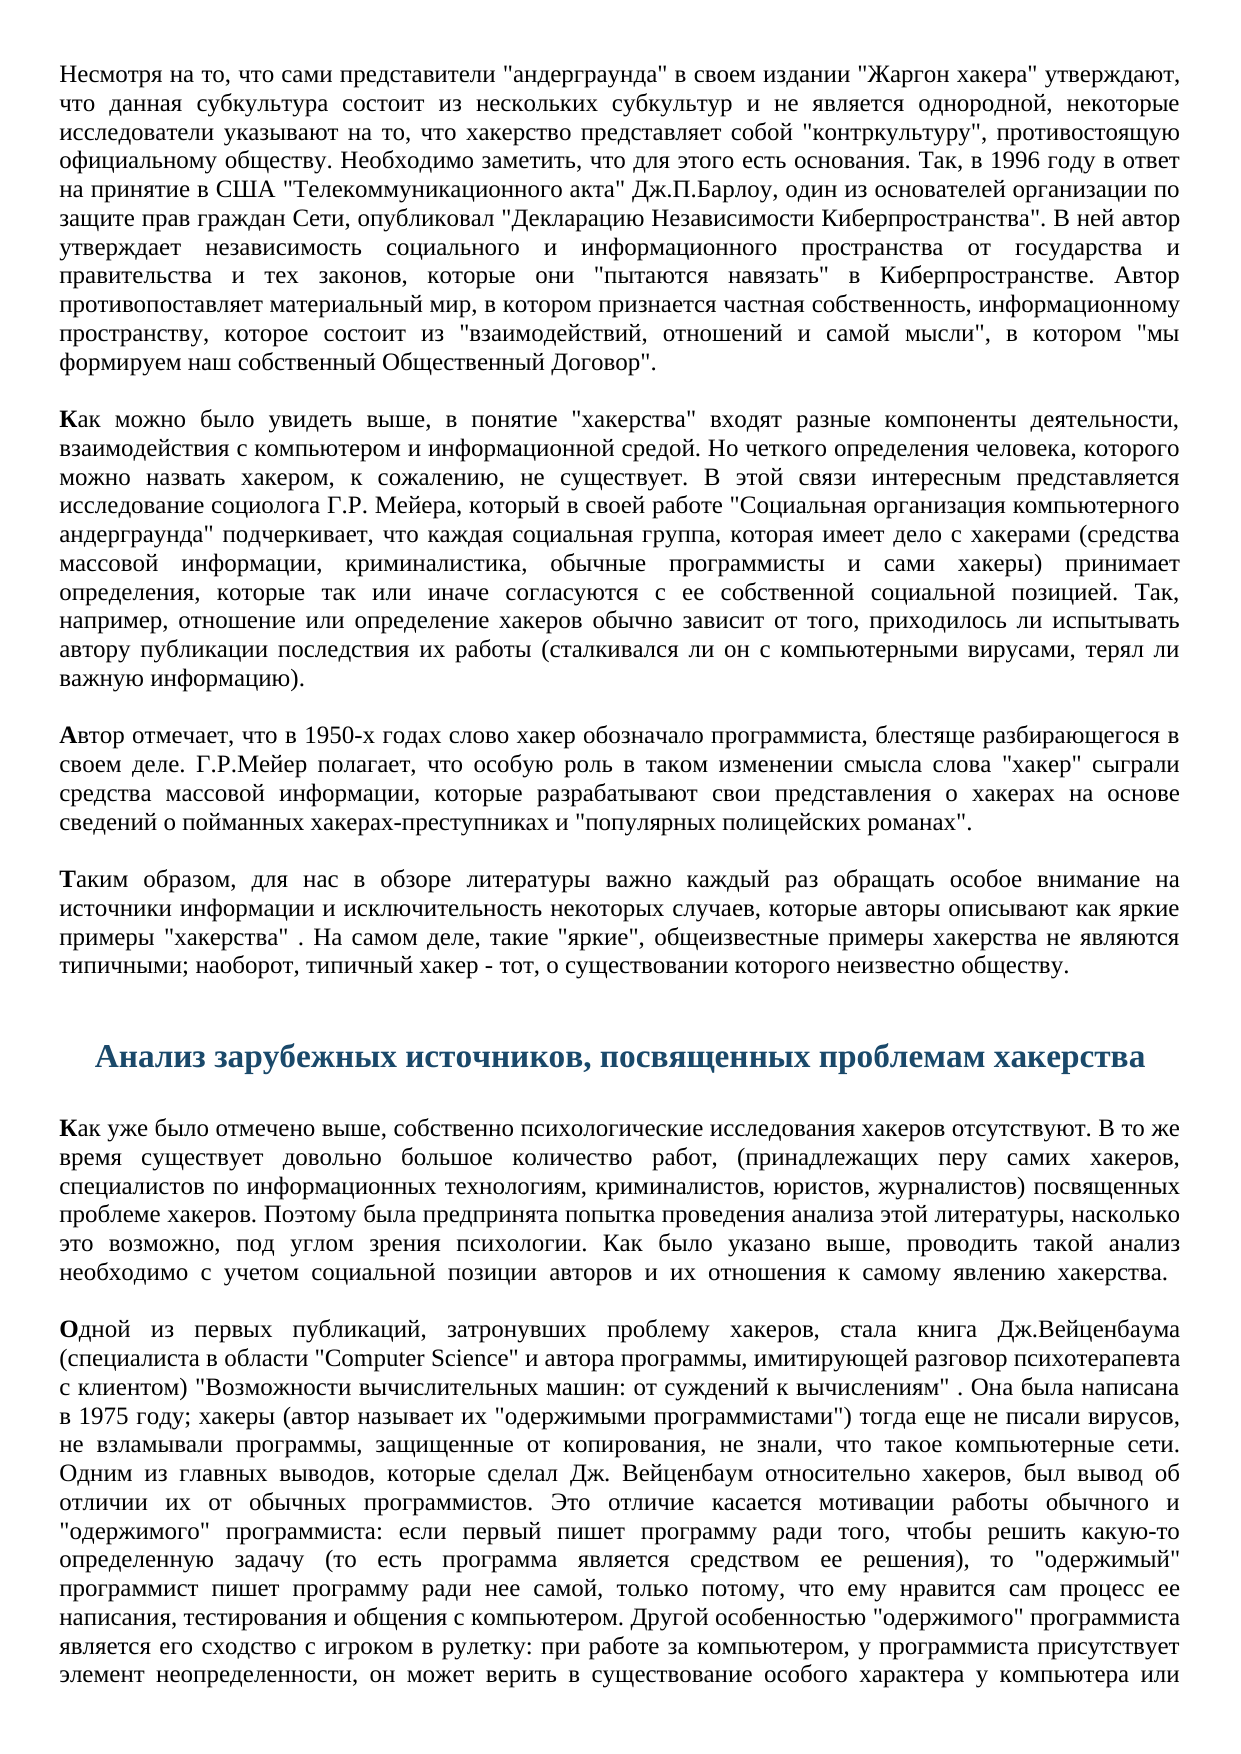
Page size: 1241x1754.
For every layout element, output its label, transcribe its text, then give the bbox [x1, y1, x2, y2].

text Автор отмечает, что в 1950-х годах слово хакер обозначало программиста, блестяще разбирающегося в своем деле. Г.Р.Мейер полагает, что особую роль в таком изменении смысла слова "хакер" сыграли средства массовой информации, которые разрабатывают свои представления о хакерах на основе сведений о пойманных хакерах-преступниках и "популярных полицейских романах". [59, 692, 1181, 835]
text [59, 1113, 1181, 1688]
text Как можно было увидеть выше, в понятие "хакерства" входят разные компоненты деятельности, взаимодействия с компьютером и информационной средой. Но четкого определения человека, которого можно назвать хакером, к сожалению, не существует. В этой связи интересным представляется исследование социолога Г.Р. Мейера, который в своей работе "Социальная организация компьютерного андерграунда" подчеркивает, что каждая социальная группа, которая имеет дело с хакерами (средства массовой информации, криминалистика, обычные программисты и сами хакеры) принимает определения, которые так или иначе согласуются с ее собственной социальной позицией. Так, например, отношение или определение хакеров обычно зависит от того, приходилось ли испытывать автору публикации последствия их работы (сталкивался ли он с компьютерными вирусами, терял ли важную информацию). [59, 375, 1181, 692]
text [59, 59, 1181, 375]
text Таким образом, для нас в обзоре литературы важно каждый раз обращать особое внимание на источники информации и исключительность некоторых случаев, которые авторы описывают как яркие примеры "хакерства" . На самом деле, такие "яркие", общеизвестные примеры хакерства не являются типичными; наоборот, типичный хакер - тот, о существовании которого неизвестно обществу. [59, 835, 1181, 979]
text Анализ зарубежных источников, посвященных проблемам хакерства [59, 979, 1181, 1075]
